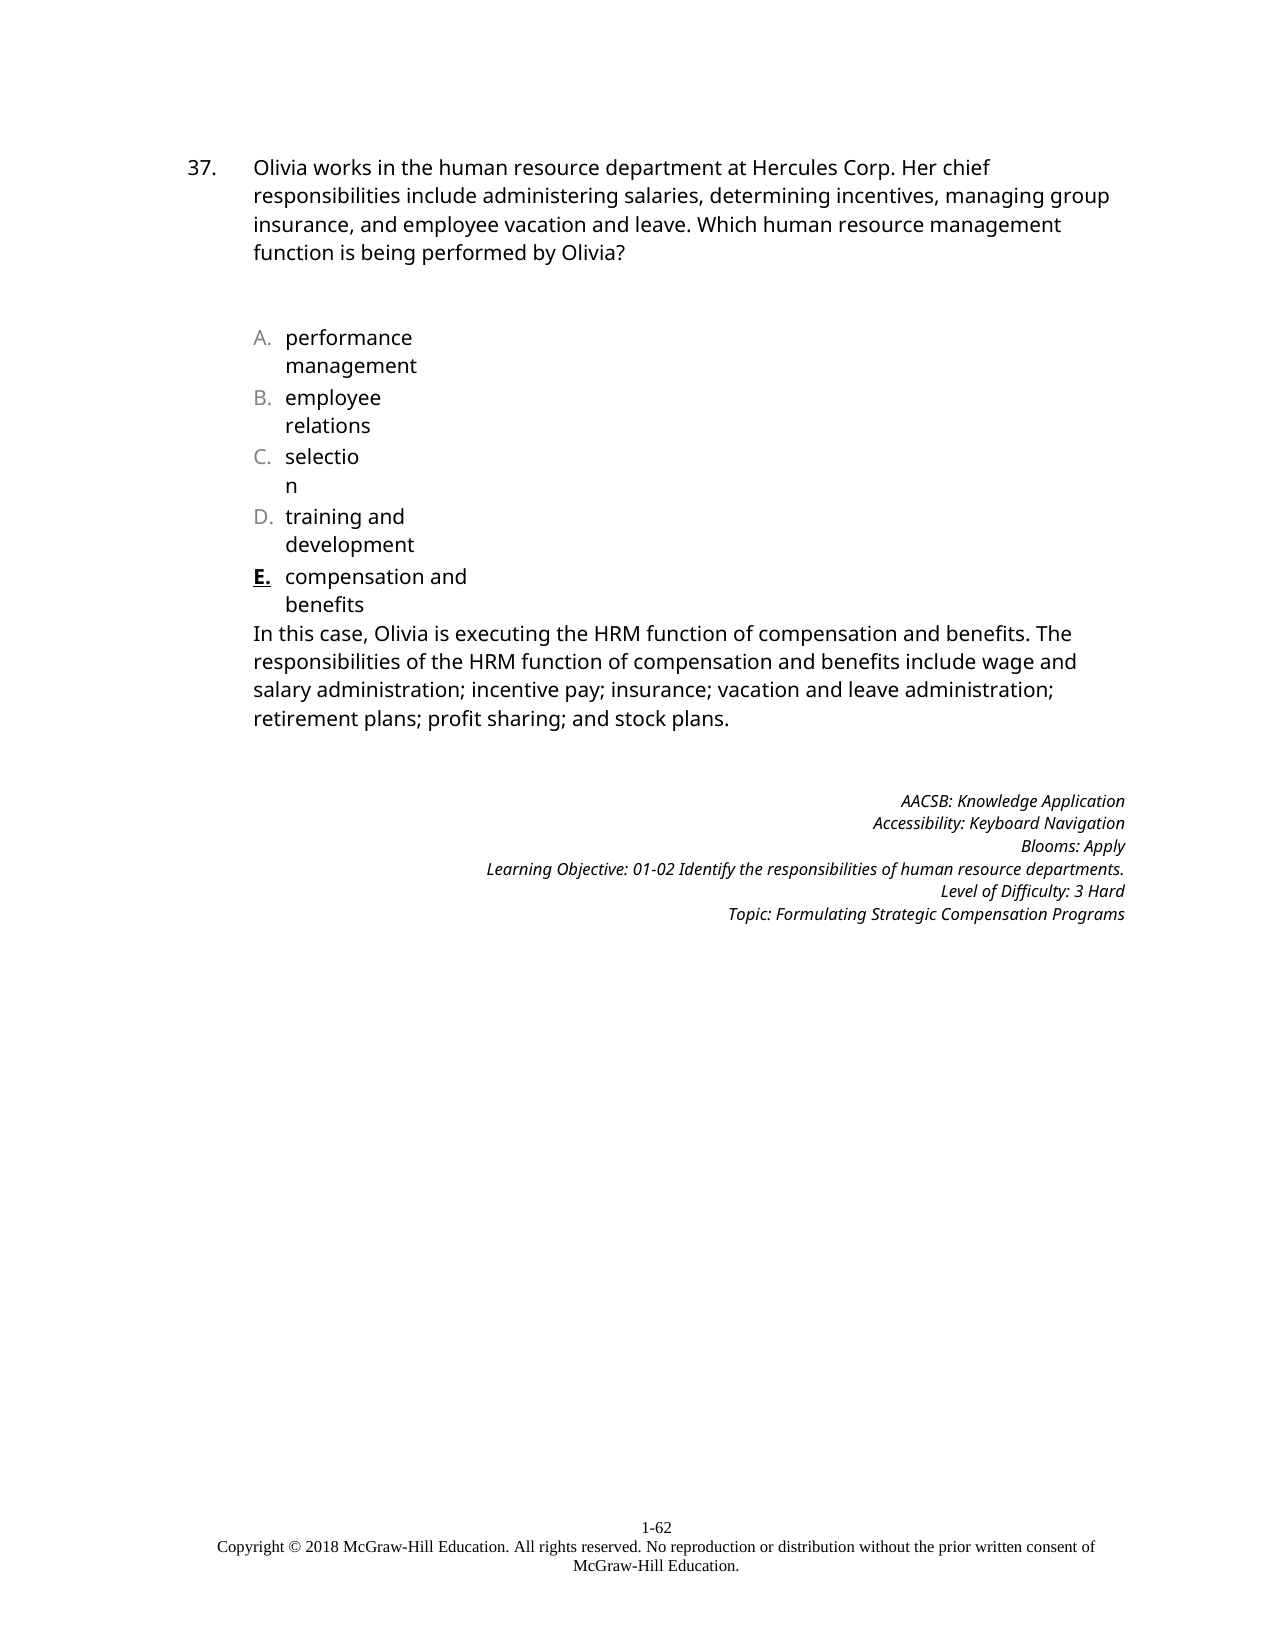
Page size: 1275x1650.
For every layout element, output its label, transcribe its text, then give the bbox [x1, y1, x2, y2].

table_header AACSB: Knowledge Application Accessibility: Keyboard Navigation Blooms: Apply Learning Objective: 01-02 Identify the responsibilities of human resource departments. Level of Difficulty: 3 Hard Topic: Formulating Strategic Compensation Programs [188, 789, 1125, 953]
table_header 37. [188, 153, 253, 764]
table_header Olivia works in the human resource department at Hercules Corp. Her chief responsibilities include administering salaries, determining incentives, managing group insurance, and employee vacation and leave. Which human resource management function is being performed by Olivia? In this case, Olivia is executing the HRM function of compensation and benefits. The responsibilities of the HRM function of compensation and benefits include wage and salary administration; incentive pay; insurance; vacation and leave administration; retirement plans; profit sharing; and stock plans. [253, 153, 1125, 764]
